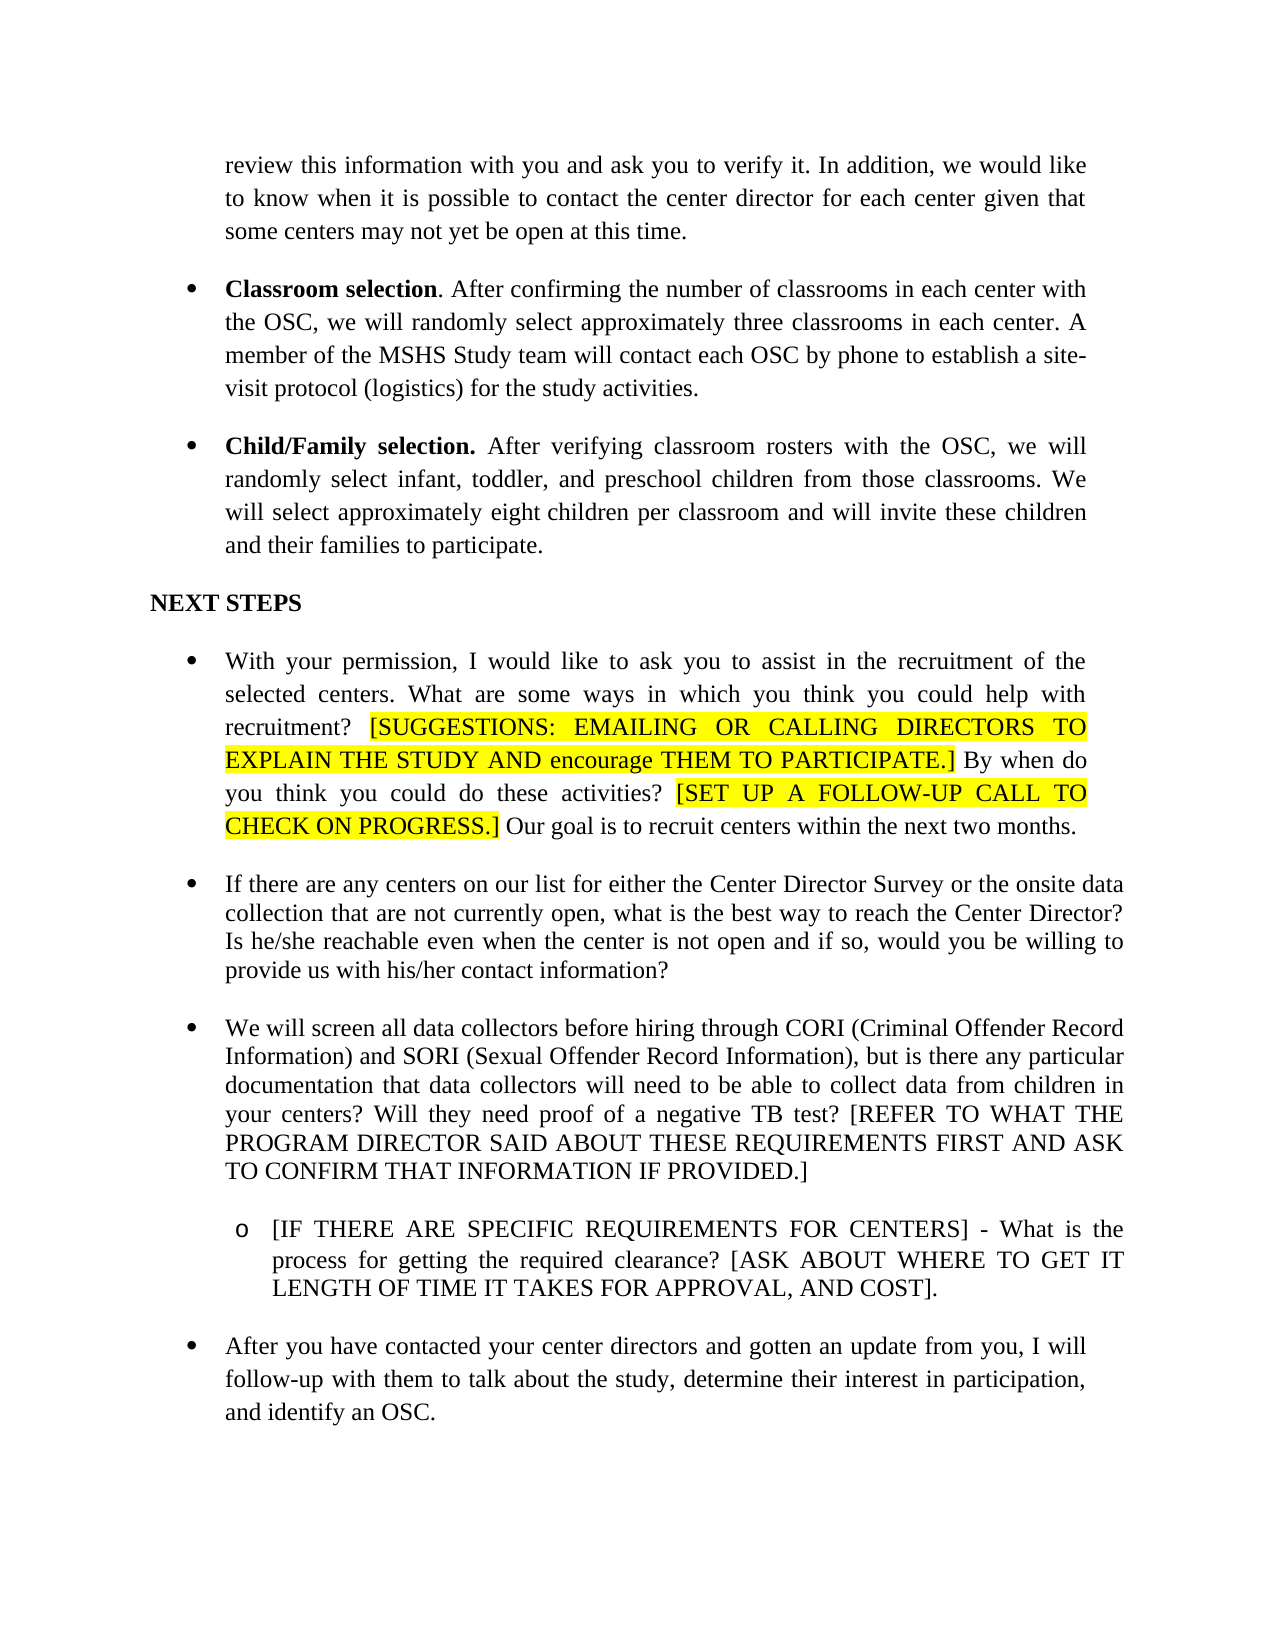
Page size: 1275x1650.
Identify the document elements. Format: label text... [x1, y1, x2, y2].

list We will screen all data collectors before hiring through CORI (Criminal Offender Record Information) and SORI (Sexual Offender Record Information), but is there any particular documentation that data collectors will need to be able to collect data from children in your centers? Will they need proof of a negative TB test? [REFER TO WHAT THE PROGRAM DIRECTOR SAID ABOUT THESE REQUIREMENTS FIRST AND ASK TO CONFIRM THAT INFORMATION IF PROVIDED.] [187, 1013, 1125, 1185]
list If there are any centers on our list for either the Center Director Survey or the onsite data collection that are not currently open, what is the best way to reach the Center Director? Is he/she reachable even when the center is not open and if so, would you be willing to provide us with his/her contact information? [187, 869, 1125, 984]
list With your permission, I would like to ask you to assist in the recruitment of the selected centers. What are some ways in which you think you could help with recruitment? [Suggestions: emailing or calling directors to explain the study and encourage them to participate.] By when do you think you could do these activities? [Set up a follow-up call to check on progress.] Our goal is to recruit centers within the next two months. [187, 646, 1087, 839]
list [187, 150, 1087, 245]
list Classroom selection. After confirming the number of classrooms in each center with the OSC, we will randomly select approximately three classrooms in each center. A member of the MSHS Study team will contact each OSC by phone to establish a site-visit protocol (logistics) for the study activities. [187, 274, 1087, 402]
text NEXT STEPS [150, 588, 1125, 617]
list Child/Family selection. After verifying classroom rosters with the OSC, we will randomly select infant, toddler, and preschool children from those classrooms. We will select approximately eight children per classroom and will invite these children and their families to participate. [187, 431, 1087, 559]
list [IF THERE ARE SPECIFIC REQUIREMENTS FOR CENTERS] - What is the process for getting the required clearance? [ASK ABOUT WHERE TO GET IT LENGTH OF TIME IT TAKES FOR APPROVAL, AND COST]. [234, 1214, 1125, 1302]
list After you have contacted your center directors and gotten an update from you, I will follow-up with them to talk about the study, determine their interest in participation, and identify an OSC. [187, 1331, 1087, 1426]
